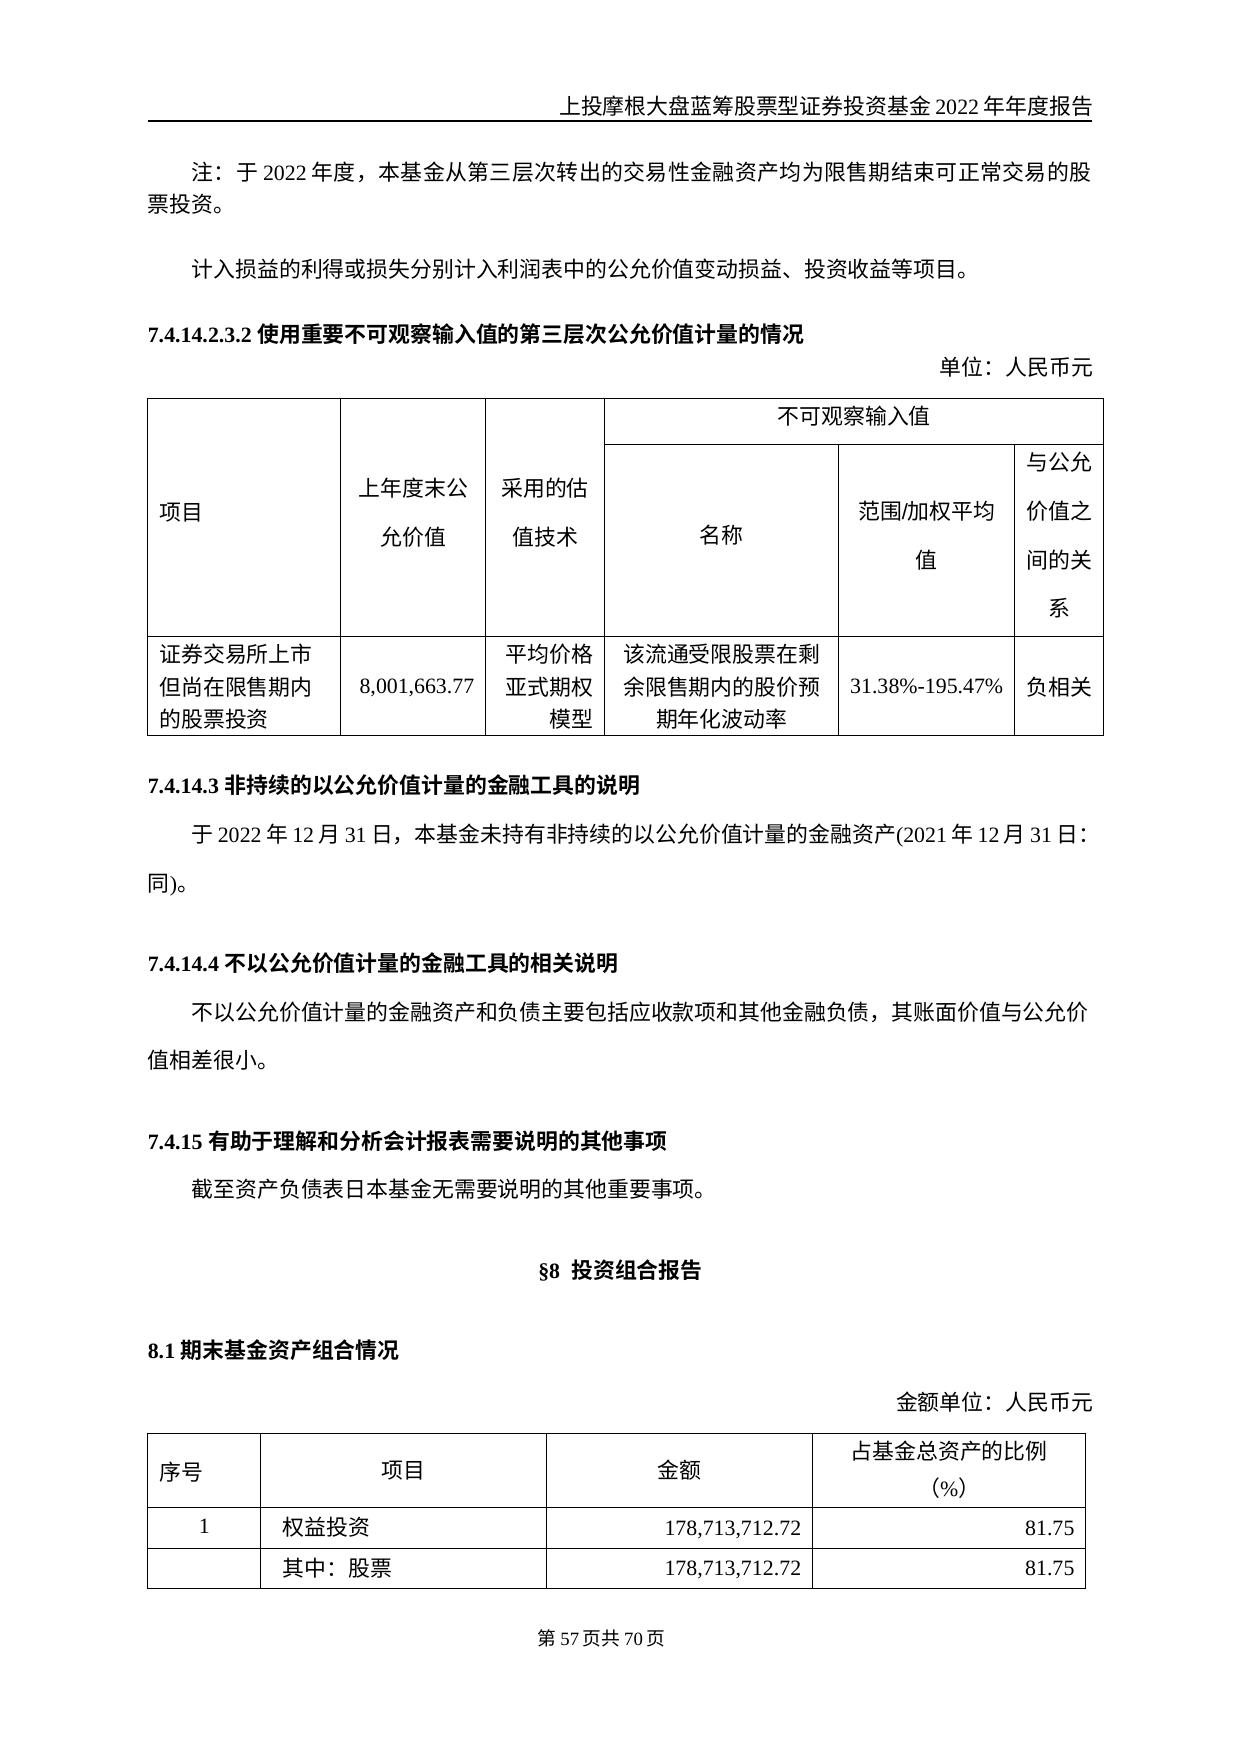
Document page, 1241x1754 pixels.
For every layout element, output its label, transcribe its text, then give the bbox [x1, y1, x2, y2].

table_header 项目 [261, 1434, 546, 1507]
table_cell 31.38%-195.47% [839, 637, 1014, 734]
table_cell 其中：股票 [261, 1549, 546, 1588]
table_header 上年度末公允价值 [341, 399, 485, 636]
table_cell [148, 1549, 260, 1588]
table_cell 名称 [605, 445, 838, 636]
text 于2022年12月31日，本基金未持有非持续的以公允价值计量的金融资产(2021年12月31日：同)。 [148, 816, 1092, 898]
subtitle 8.1 期末基金资产组合情况 [148, 1333, 1092, 1366]
table_header 占基金总资产的比例（%） [813, 1434, 1085, 1507]
table_cell 81.75 [813, 1508, 1085, 1548]
table_header 采用的估值技术 [486, 399, 604, 636]
table_cell 负相关 [1015, 637, 1103, 734]
table_header 金额 [547, 1434, 812, 1507]
text 单位：人民币元 [148, 349, 1092, 382]
text 7.4.14.3 非持续的以公允价值计量的金融工具的说明 [148, 768, 1092, 801]
table_cell 与公允价值之间的关系 [1015, 445, 1103, 636]
table_cell 平均价格亚式期权模型 [486, 637, 604, 734]
subtitle §8 投资组合报告 [148, 1252, 1092, 1285]
table_cell 1 [148, 1508, 260, 1548]
table_header 项目 [148, 399, 340, 636]
text 7.4.15 有助于理解和分析会计报表需要说明的其他事项 [148, 1124, 1092, 1156]
text 截至资产负债表日本基金无需要说明的其他重要事项。 [148, 1171, 1092, 1204]
table_cell 范围/加权平均值 [839, 445, 1014, 636]
table_cell 178,713,712.72 [547, 1549, 812, 1588]
text 7.4.14.4 不以公允价值计量的金融工具的相关说明 [148, 946, 1092, 978]
table_cell 81.75 [813, 1549, 1085, 1588]
text 不以公允价值计量的金融资产和负债主要包括应收款项和其他金融负债，其账面价值与公允价值相差很小。 [148, 994, 1092, 1076]
text 计入损益的利得或损失分别计入利润表中的公允价值变动损益、投资收益等项目。 [148, 252, 1092, 284]
text 注：于2022年度，本基金从第三层次转出的交易性金融资产均为限售期结束可正常交易的股票投资。 [148, 154, 1092, 219]
text 金额单位：人民币元 [149, 1384, 1092, 1417]
table_cell 178,713,712.72 [547, 1508, 812, 1548]
table_header 不可观察输入值 [605, 399, 1103, 444]
table_cell 证券交易所上市但尚在限售期内的股票投资 [148, 637, 340, 734]
table_cell 权益投资 [261, 1508, 546, 1548]
table_cell 8,001,663.77 [341, 637, 485, 734]
table_cell 该流通受限股票在剩余限售期内的股价预期年化波动率 [605, 637, 838, 734]
table_header 序号 [148, 1434, 260, 1507]
text 7.4.14.2.3.2 使用重要不可观察输入值的第三层次公允价值计量的情况 [148, 317, 1092, 349]
